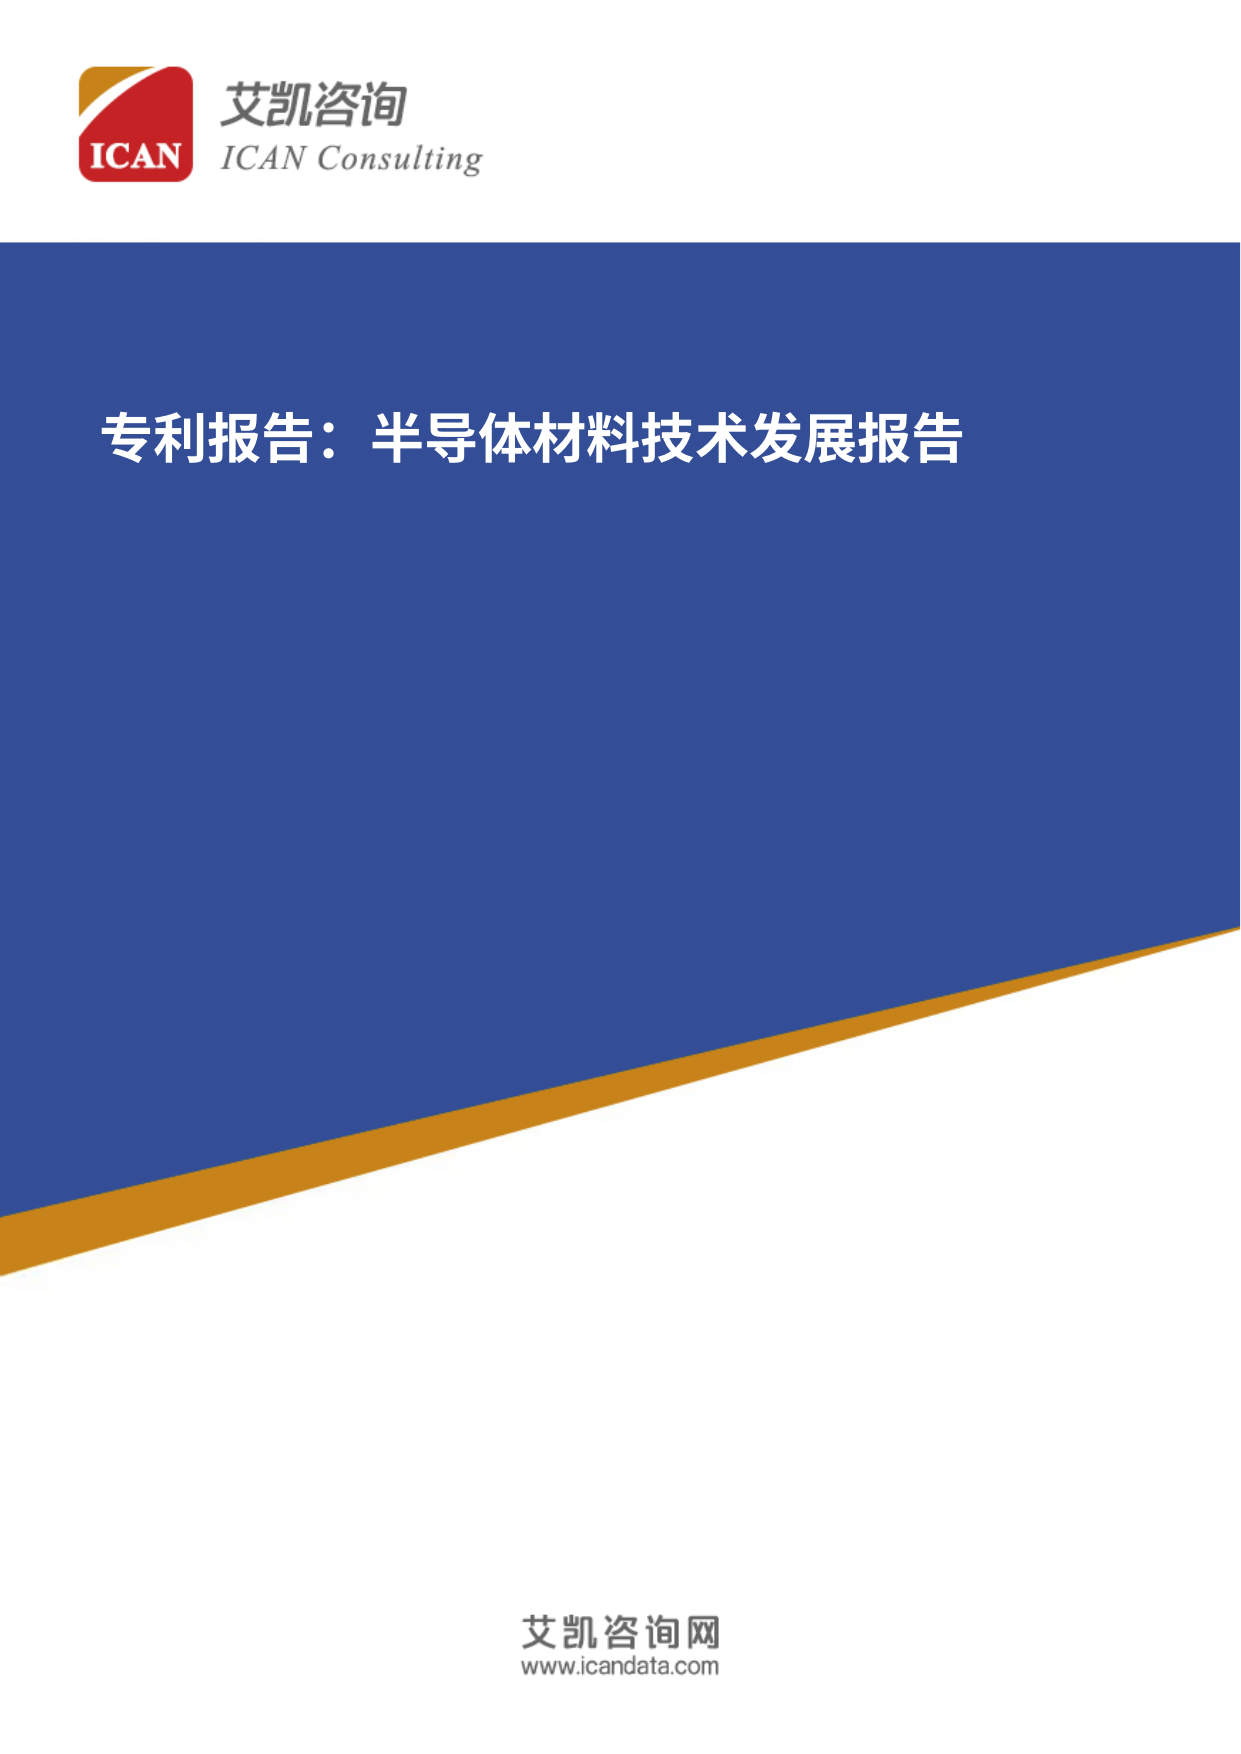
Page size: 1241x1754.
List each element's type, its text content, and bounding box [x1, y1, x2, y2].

subtitle 专利报告：半导体材料技术发展报告 [99, 386, 1053, 484]
picture [0, 5, 1241, 1754]
